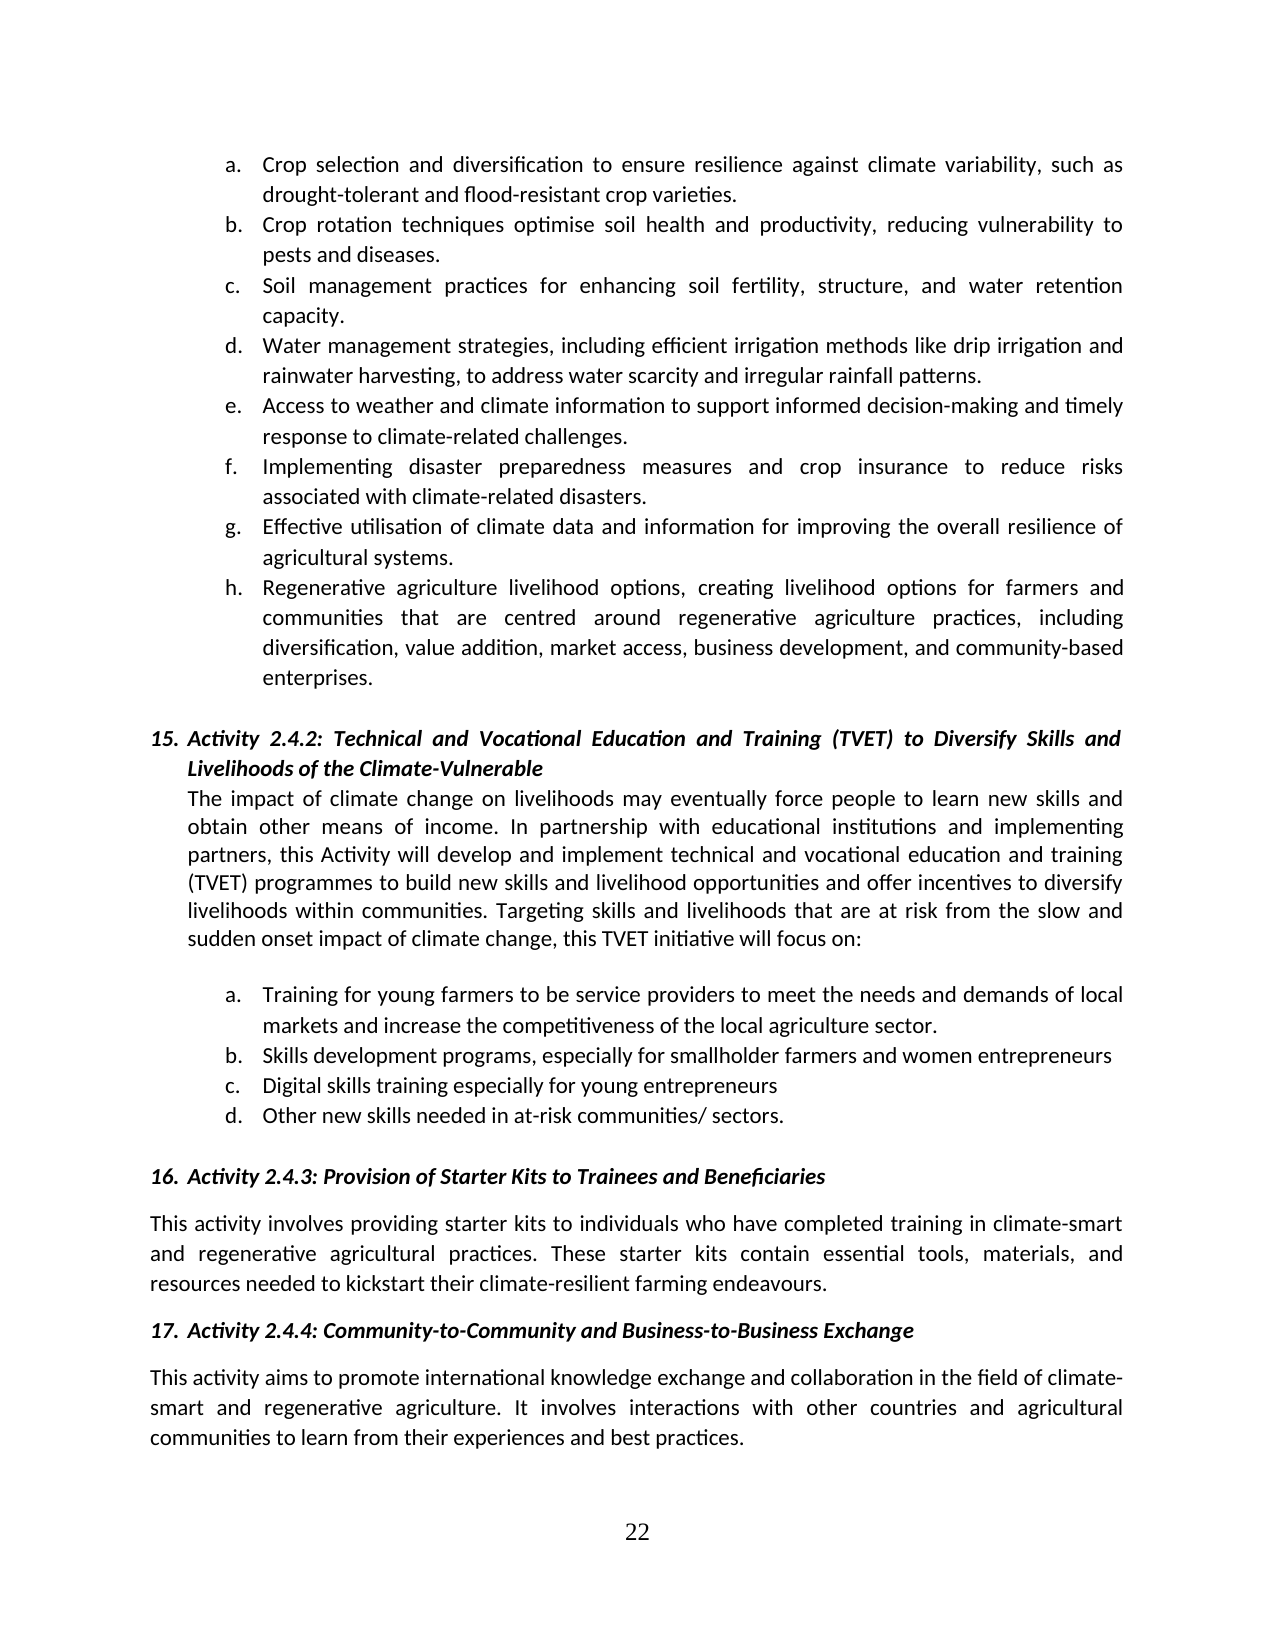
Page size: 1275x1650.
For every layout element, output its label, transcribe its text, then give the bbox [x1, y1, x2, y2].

list Activity 2.4.4: Community-to-Community and Business-to-Business Exchange [150, 1316, 1125, 1344]
list Other new skills needed in at-risk communities/ sectors. [225, 1101, 1125, 1129]
list Soil management practices for enhancing soil fertility, structure, and water retention capacity. [225, 271, 1125, 329]
list Activity 2.4.2: Technical and Vocational Education and Training (TVET) to Diversify Skills and Livelihoods of the Climate-Vulnerable [150, 724, 1125, 782]
list Effective utilisation of climate data and information for improving the overall resilience of agricultural systems. [225, 512, 1125, 571]
list The impact of climate change on livelihoods may eventually force people to learn new skills and obtain other means of income. In partnership with educational institutions and implementing partners, this Activity will develop and implement technical and vocational education and training (TVET) programmes to build new skills and livelihood opportunities and offer incentives to diversify livelihoods within communities. Targeting skills and livelihoods that are at risk from the slow and sudden onset impact of climate change, this TVET initiative will focus on: [187, 784, 1125, 952]
list Digital skills training especially for young entrepreneurs [225, 1071, 1125, 1099]
list Crop rotation techniques optimise soil health and productivity, reducing vulnerability to pests and diseases. [225, 210, 1125, 269]
list Activity 2.4.3: Provision of Starter Kits to Trainees and Beneficiaries [150, 1162, 1125, 1190]
list Skills development programs, especially for smallholder farmers and women entrepreneurs [225, 1041, 1125, 1069]
text This activity involves providing starter kits to individuals who have completed training in climate-smart and regenerative agricultural practices. These starter kits contain essential tools, materials, and resources needed to kickstart their climate-resilient farming endeavours. [150, 1209, 1125, 1297]
list Crop selection and diversification to ensure resilience against climate variability, such as drought-tolerant and flood-resistant crop varieties. [225, 150, 1125, 208]
list Implementing disaster preparedness measures and crop insurance to reduce risks associated with climate-related disasters. [225, 452, 1125, 510]
list Regenerative agriculture livelihood options, creating livelihood options for farmers and communities that are centred around regenerative agriculture practices, including diversification, value addition, market access, business development, and community-based enterprises. [225, 573, 1125, 692]
list Training for young farmers to be service providers to meet the needs and demands of local markets and increase the competitiveness of the local agriculture sector. [225, 981, 1125, 1039]
list Access to weather and climate information to support informed decision-making and timely response to climate-related challenges. [225, 392, 1125, 450]
text This activity aims to promote international knowledge exchange and collaboration in the field of climate-smart and regenerative agriculture. It involves interactions with other countries and agricultural communities to learn from their experiences and best practices. [150, 1363, 1125, 1451]
list Water management strategies, including efficient irrigation methods like drip irrigation and rainwater harvesting, to address water scarcity and irregular rainfall patterns. [225, 331, 1125, 389]
